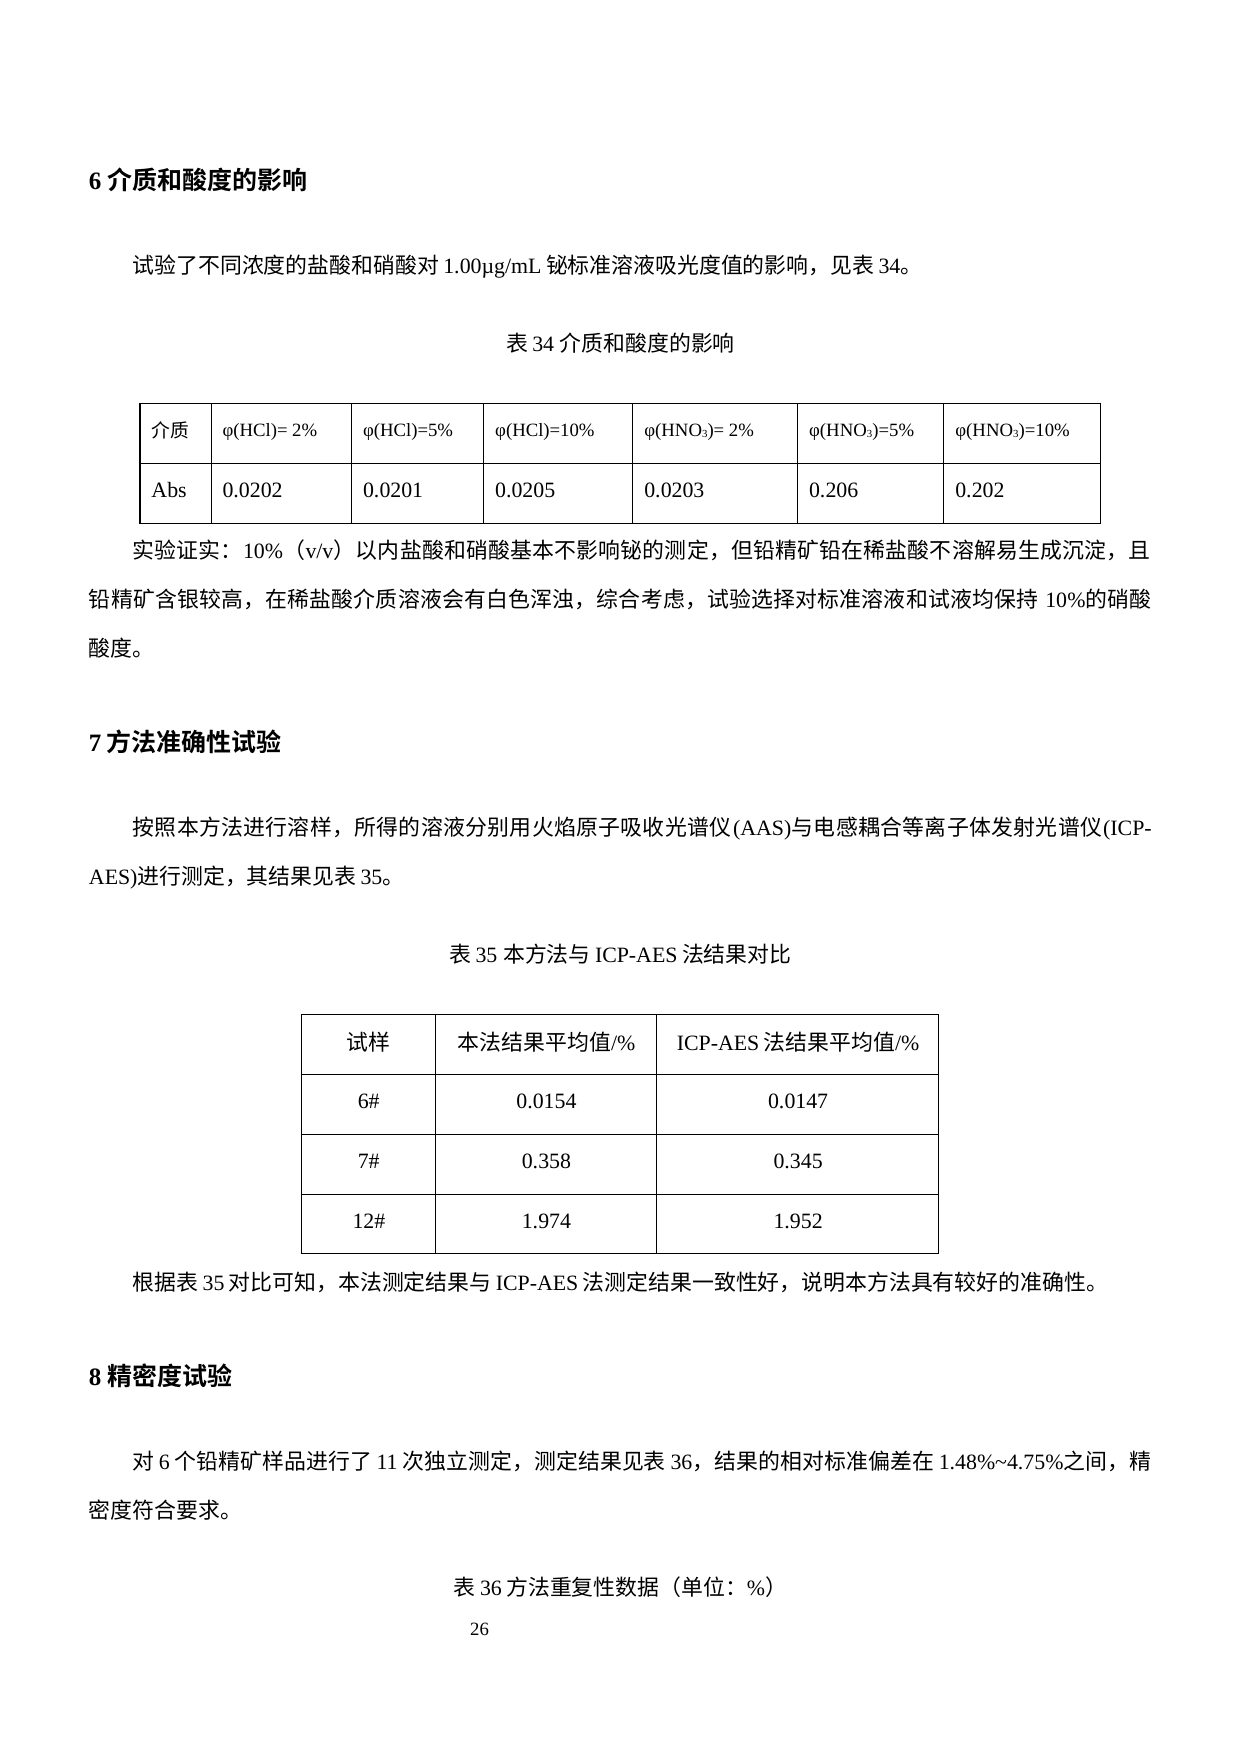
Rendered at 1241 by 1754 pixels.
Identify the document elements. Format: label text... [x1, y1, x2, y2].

table_cell 0.0147 [657, 1075, 938, 1133]
text 根据表35对比可知，本法测定结果与ICP-AES法测定结果一致性好，说明本方法具有较好的准确性。 [89, 1264, 1152, 1297]
text 对6个铅精矿样品进行了11次独立测定，测定结果见表36，结果的相对标准偏差在1.48%~4.75%之间，精密度符合要求。 [89, 1443, 1152, 1525]
table_header 本法结果平均值/% [436, 1015, 656, 1074]
table_cell 1.974 [436, 1195, 656, 1253]
table_cell 0.358 [436, 1135, 656, 1193]
table_cell 0.202 [944, 464, 1100, 522]
table_cell 12# [302, 1195, 435, 1253]
table_cell 1.952 [657, 1195, 938, 1253]
subtitle 6 介质和酸度的影响 [89, 146, 1152, 211]
text 表34 介质和酸度的影响 [89, 325, 1152, 358]
table_cell 0.345 [657, 1135, 938, 1193]
text 实验证实：10%（v/v）以内盐酸和硝酸基本不影响铋的测定，但铅精矿铅在稀盐酸不溶解易生成沉淀，且铅精矿含银较高，在稀盐酸介质溶液会有白色浑浊，综合考虑，试验选择对标准溶液和试液均保持10%的硝酸酸度。 [89, 533, 1152, 663]
subtitle 7方法准确性试验 [89, 708, 1152, 773]
table_header ICP-AES法结果平均值/% [657, 1015, 938, 1074]
table_cell 0.0154 [436, 1075, 656, 1133]
text 表36方法重复性数据（单位：%） [89, 1570, 1152, 1602]
subtitle 8 精密度试验 [89, 1342, 1152, 1407]
text 按照本方法进行溶样，所得的溶液分别用火焰原子吸收光谱仪(AAS)与电感耦合等离子体发射光谱仪(ICP-AES)进行测定，其结果见表35。 [89, 810, 1152, 891]
table_cell 7# [302, 1135, 435, 1193]
table_header 介质 [141, 404, 211, 462]
table_header φ(HCl)=5% [352, 404, 483, 462]
table_cell 0.206 [798, 464, 943, 522]
table_header φ(HCl)=10% [484, 404, 632, 462]
table_cell 0.0201 [352, 464, 483, 522]
table_header φ(HNO3)=5% [798, 404, 943, 462]
table_header φ(HNO3)=10% [944, 404, 1100, 462]
table_cell 0.0202 [212, 464, 351, 522]
table_header φ(HCl)= 2% [212, 404, 351, 462]
table_cell 0.0205 [484, 464, 632, 522]
table_cell 6# [302, 1075, 435, 1133]
text 试验了不同浓度的盐酸和硝酸对1.00µg/mL铋标准溶液吸光度值的影响，见表34。 [89, 248, 1152, 280]
table_cell Abs [141, 464, 211, 522]
table_header 试样 [302, 1015, 435, 1074]
table_cell 0.0203 [633, 464, 797, 522]
table_header φ(HNO3)= 2% [633, 404, 797, 462]
text 表35 本方法与ICP-AES法结果对比 [89, 936, 1152, 969]
